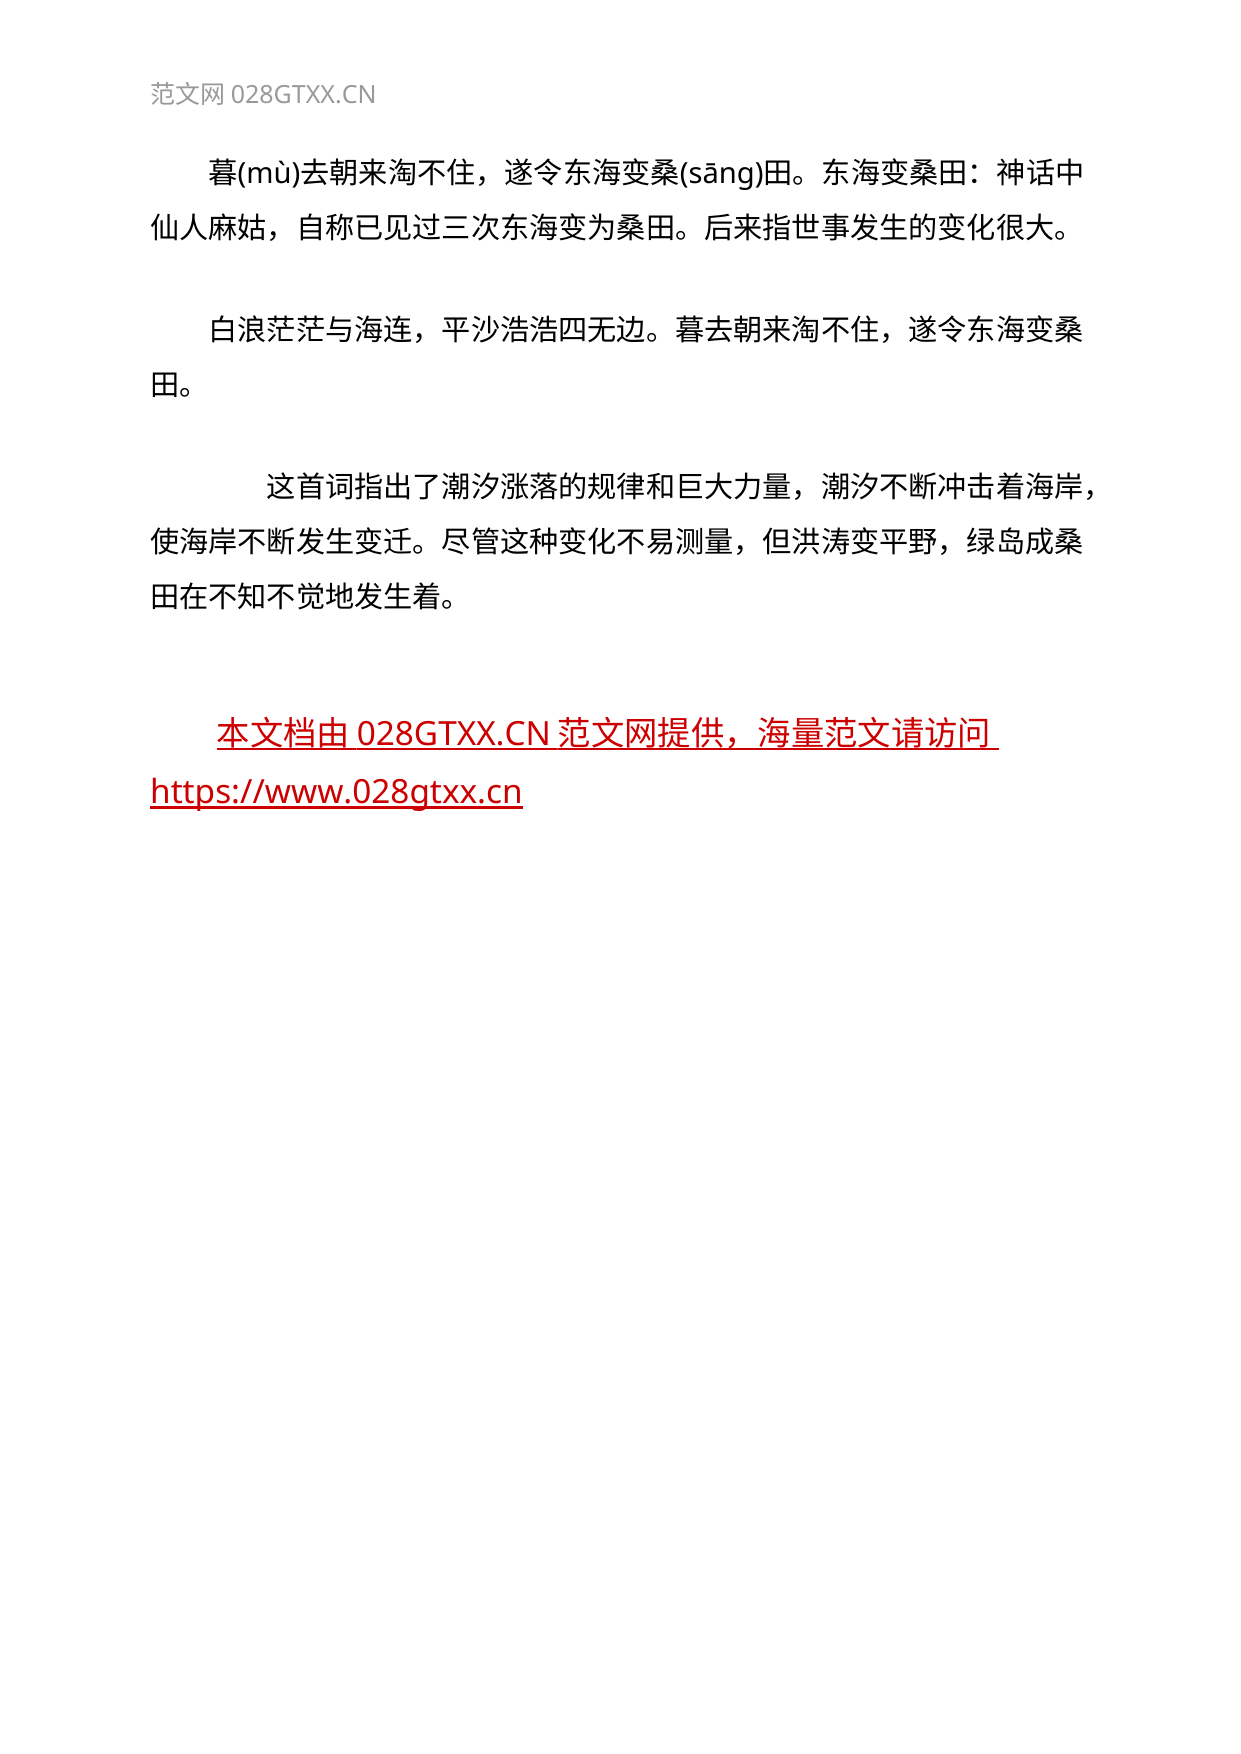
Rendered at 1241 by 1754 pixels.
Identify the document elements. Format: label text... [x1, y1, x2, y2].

text 本文档由028GTXX.CN范文网提供，海量范文请访问 https://www.028gtxx.cn [150, 706, 1090, 814]
text 这首词指出了潮汐涨落的规律和巨大力量，潮汐不断冲击着海岸，使海岸不断发生变迁。尽管这种变化不易测量，但洪涛变平野，绿岛成桑田在不知不觉地发生着。 [150, 463, 1090, 616]
text 暮(mù)去朝来淘不住，遂令东海变桑(sāng)田。东海变桑田：神话中仙人麻姑，自称已见过三次东海变为桑田。后来指世事发生的变化很大。 [150, 150, 1090, 247]
text 白浪茫茫与海连，平沙浩浩四无边。暮去朝来淘不住，遂令东海变桑田。 [150, 307, 1090, 404]
